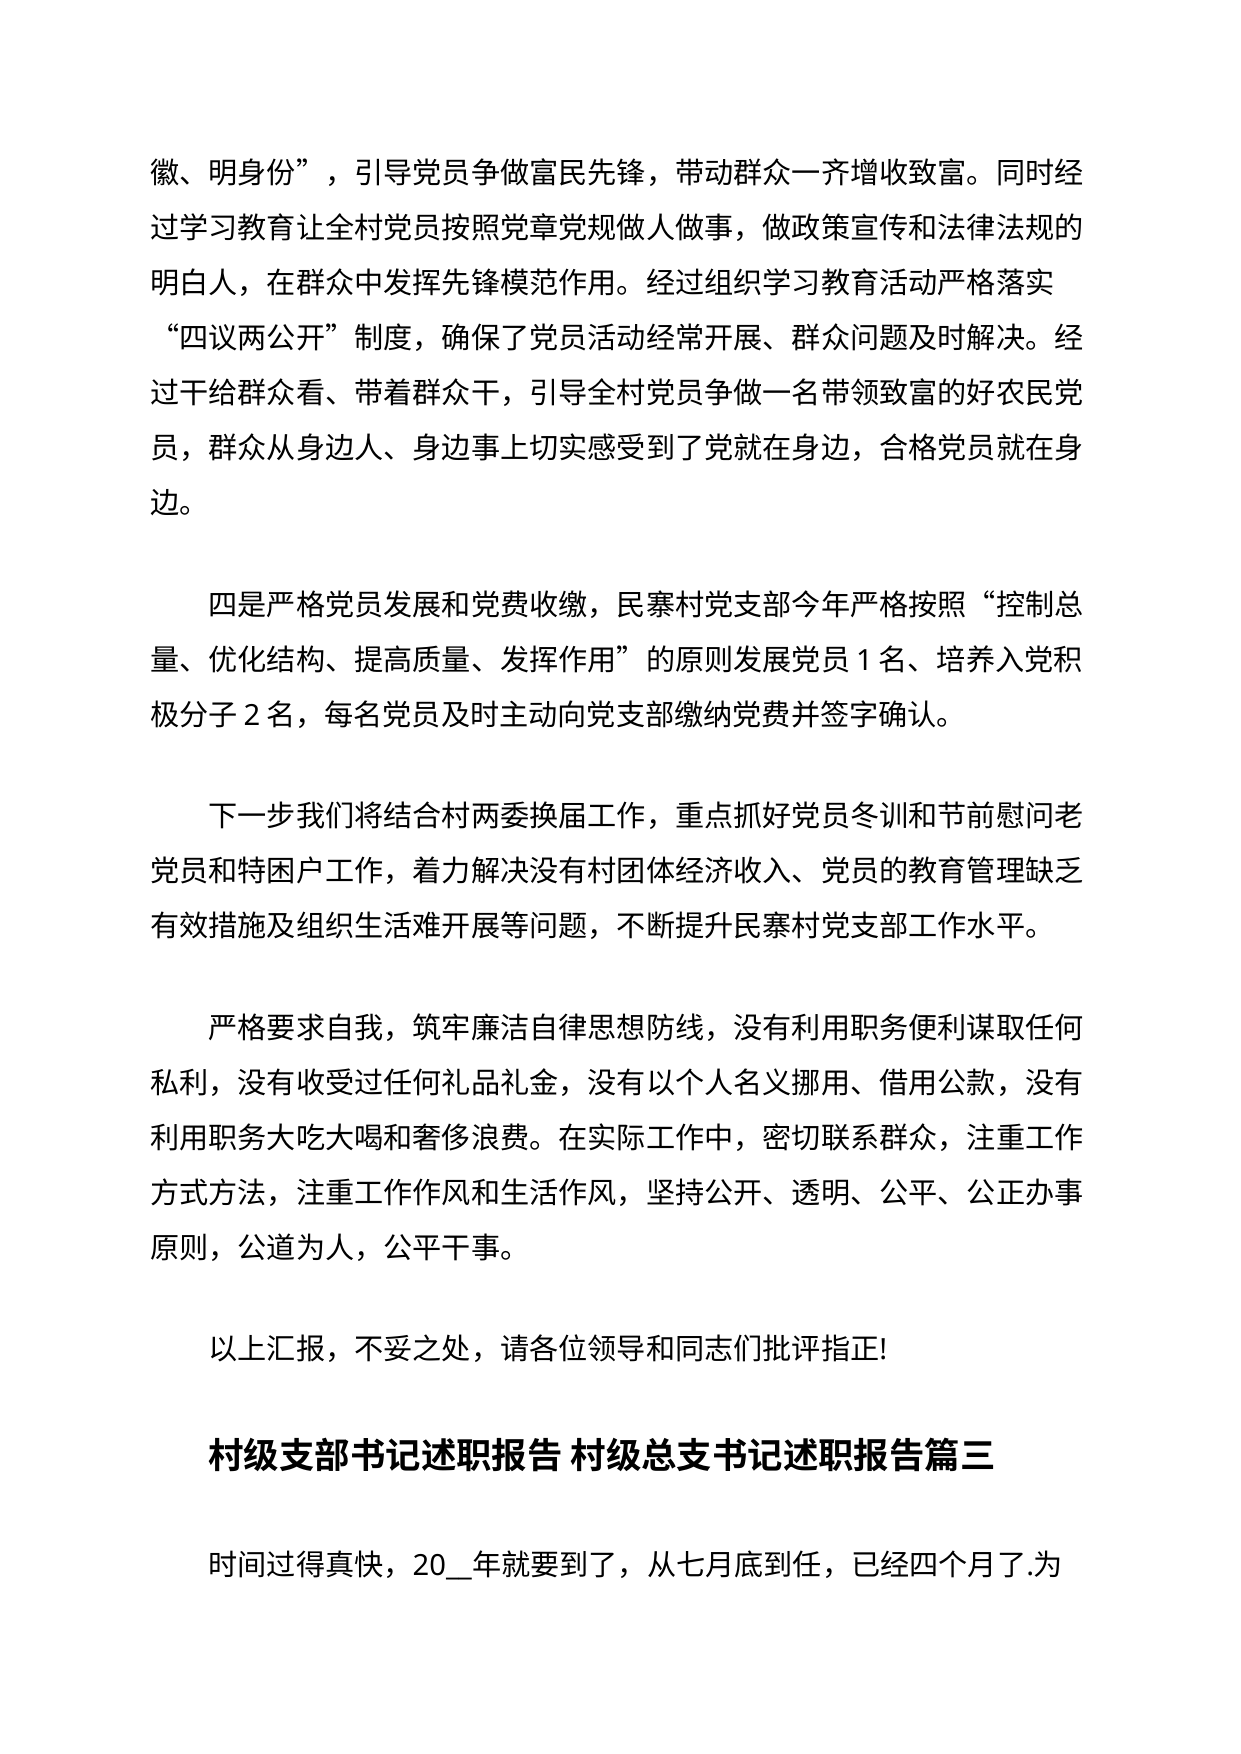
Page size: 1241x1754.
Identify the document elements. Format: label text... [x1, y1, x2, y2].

text 以上汇报，不妥之处，请各位领导和同志们批评指正! [150, 1326, 1090, 1368]
text 严格要求自我，筑牢廉洁自律思想防线，没有利用职务便利谋取任何私利，没有收受过任何礼品礼金，没有以个人名义挪用、借用公款，没有利用职务大吃大喝和奢侈浪费。在实际工作中，密切联系群众，注重工作方式方法，注重工作作风和生活作风，坚持公开、透明、公平、公正办事原则，公道为人，公平干事。 [150, 1004, 1090, 1266]
text 下一步我们将结合村两委换届工作，重点抓好党员冬训和节前慰问老党员和特困户工作，着力解决没有村团体经济收入、党员的教育管理缺乏有效措施及组织生活难开展等问题，不断提升民寨村党支部工作水平。 [150, 793, 1090, 945]
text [150, 1541, 1090, 1584]
text 四是严格党员发展和党费收缴，民寨村党支部今年严格按照“控制总量、优化结构、提高质量、发挥作用”的原则发展党员1名、培养入党积极分子2名，每名党员及时主动向党支部缴纳党费并签字确认。 [150, 581, 1090, 733]
text 村级支部书记述职报告 村级总支书记述职报告篇三 [150, 1428, 1090, 1479]
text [150, 150, 1090, 522]
